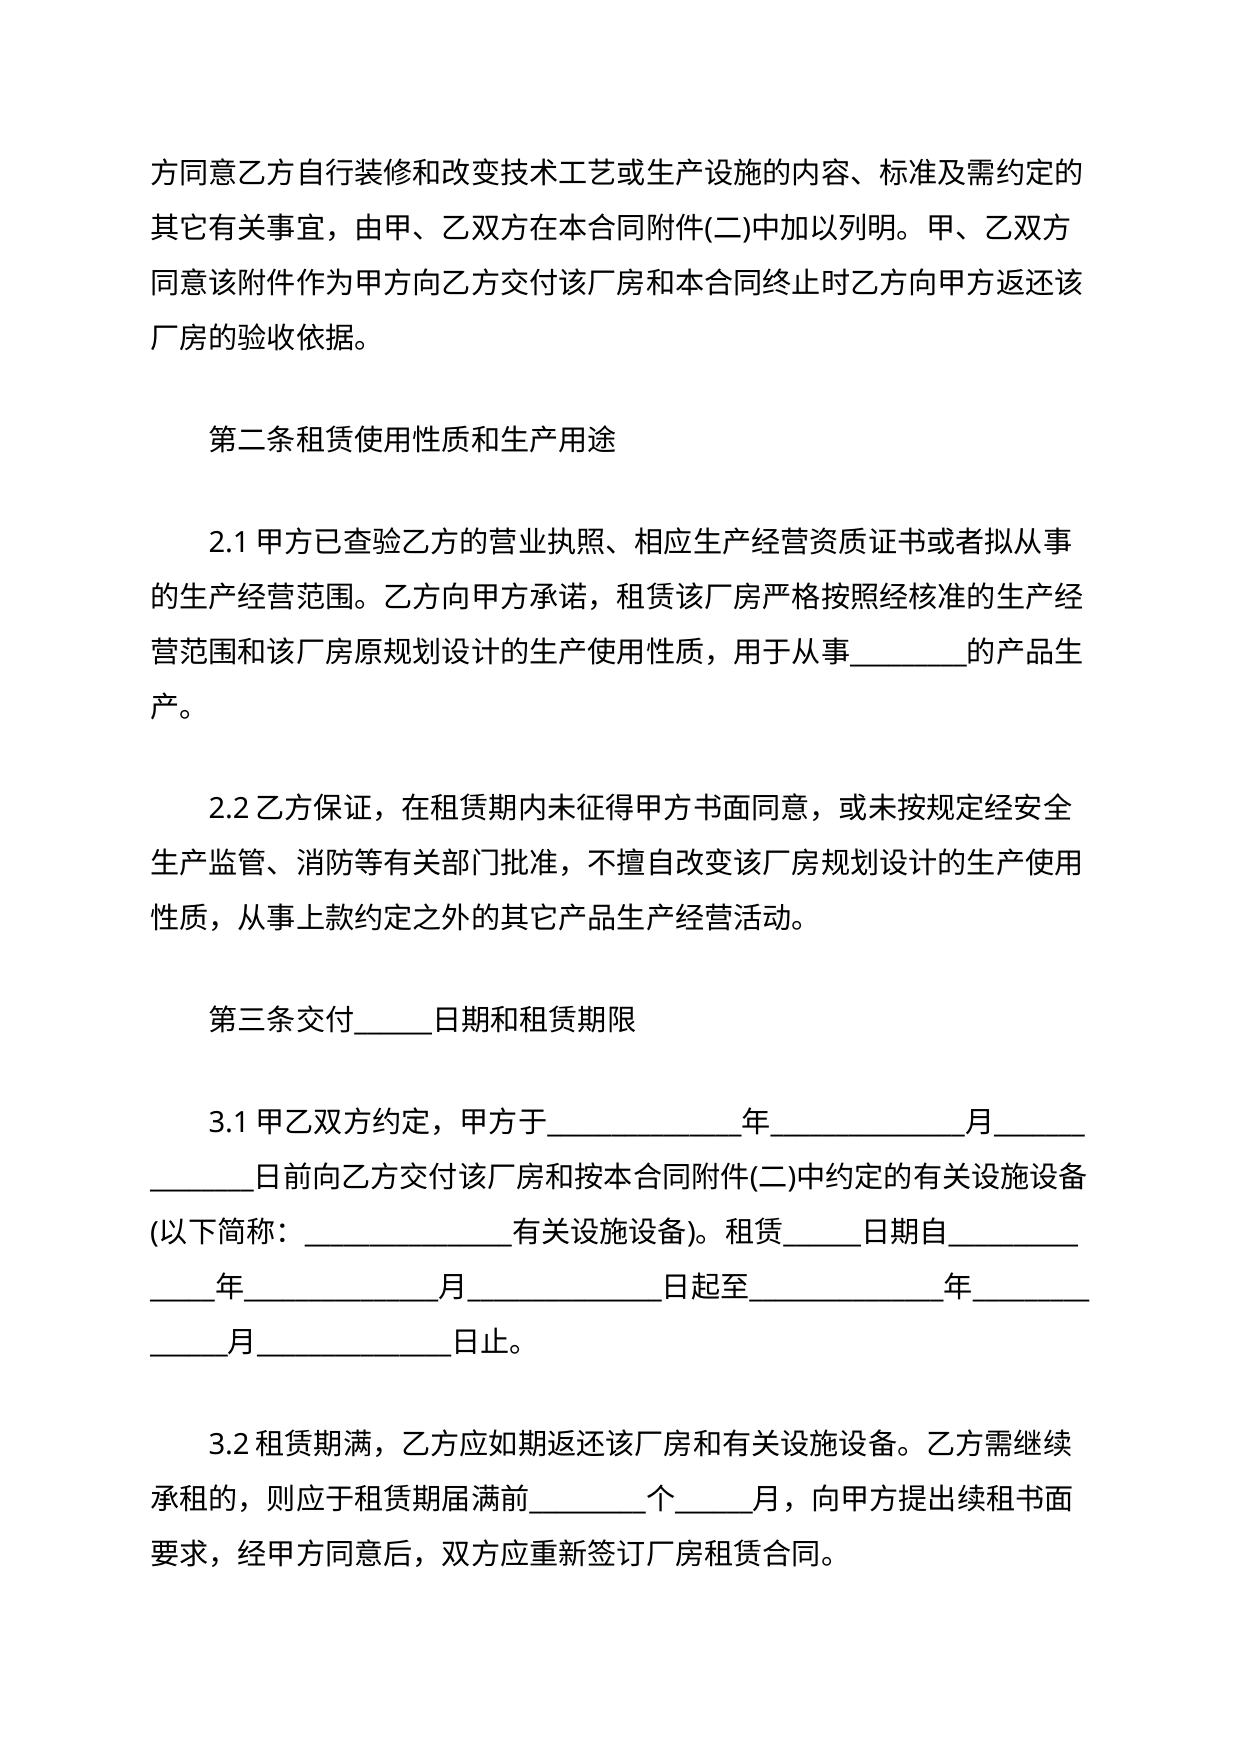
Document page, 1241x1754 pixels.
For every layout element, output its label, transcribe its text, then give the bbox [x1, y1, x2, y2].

text 第三条交付______日期和租赁期限 [150, 997, 1090, 1039]
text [150, 150, 1090, 357]
text 3.2租赁期满，乙方应如期返还该厂房和有关设施设备。乙方需继续承租的，则应于租赁期届满前_________个______月，向甲方提出续租书面要求，经甲方同意后，双方应重新签订厂房租赁合同。 [150, 1421, 1090, 1573]
text 2.2乙方保证，在租赁期内未征得甲方书面同意，或未按规定经安全生产监管、消防等有关部门批准，不擅自改变该厂房规划设计的生产使用性质，从事上款约定之外的其它产品生产经营活动。 [150, 785, 1090, 937]
text 3.1甲乙双方约定，甲方于_______________年_______________月_______________日前向乙方交付该厂房和按本合同附件(二)中约定的有关设施设备(以下简称：________________有关设施设备)。租赁______日期自_______________年_______________月_______________日起至_______________年_______________月_______________日止。 [150, 1099, 1090, 1361]
text 第二条租赁使用性质和生产用途 [150, 417, 1090, 459]
text 2.1甲方已查验乙方的营业执照、相应生产经营资质证书或者拟从事的生产经营范围。乙方向甲方承诺，租赁该厂房严格按照经核准的生产经营范围和该厂房原规划设计的生产使用性质，用于从事_________的产品生产。 [150, 518, 1090, 726]
